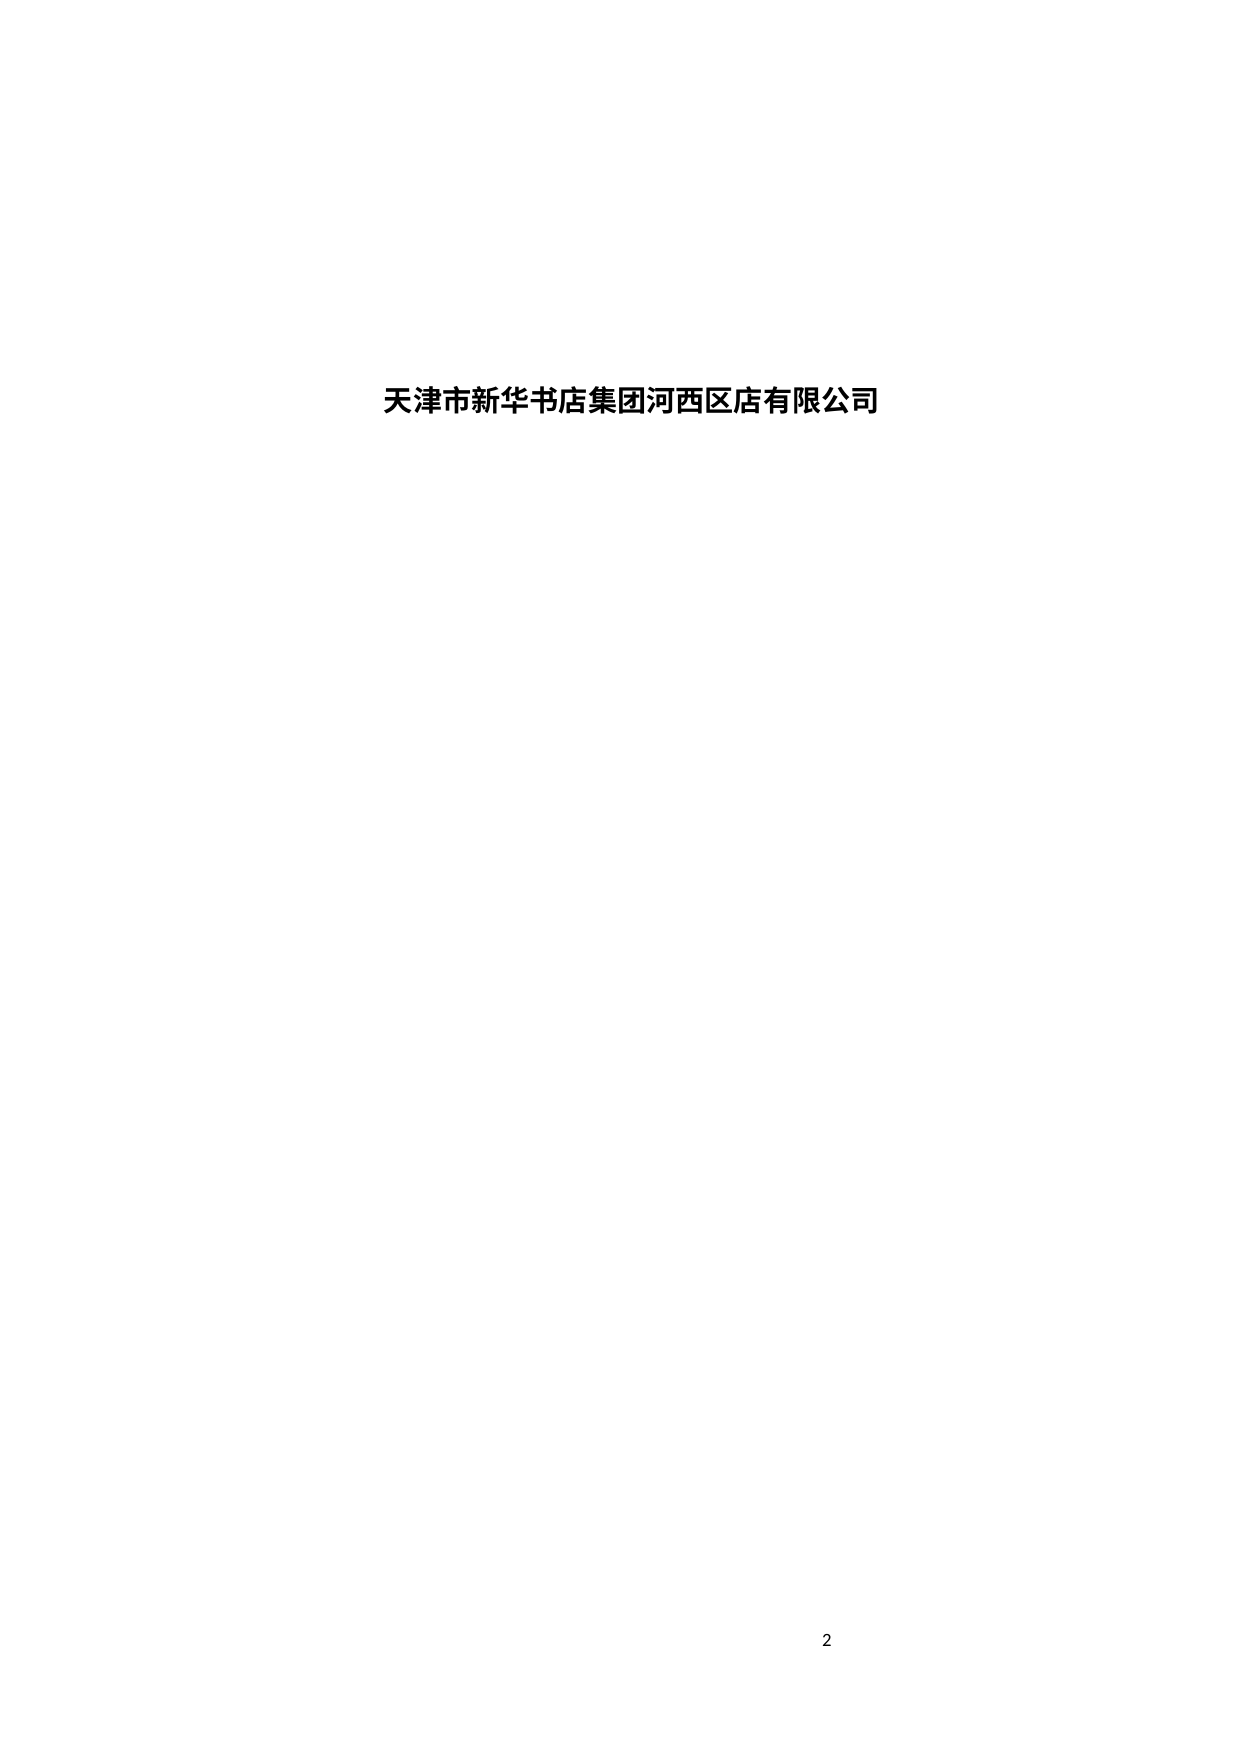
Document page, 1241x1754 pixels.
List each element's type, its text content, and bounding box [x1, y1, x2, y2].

text 天津市新华书店集团河西区店有限公司 [141, 366, 1122, 431]
